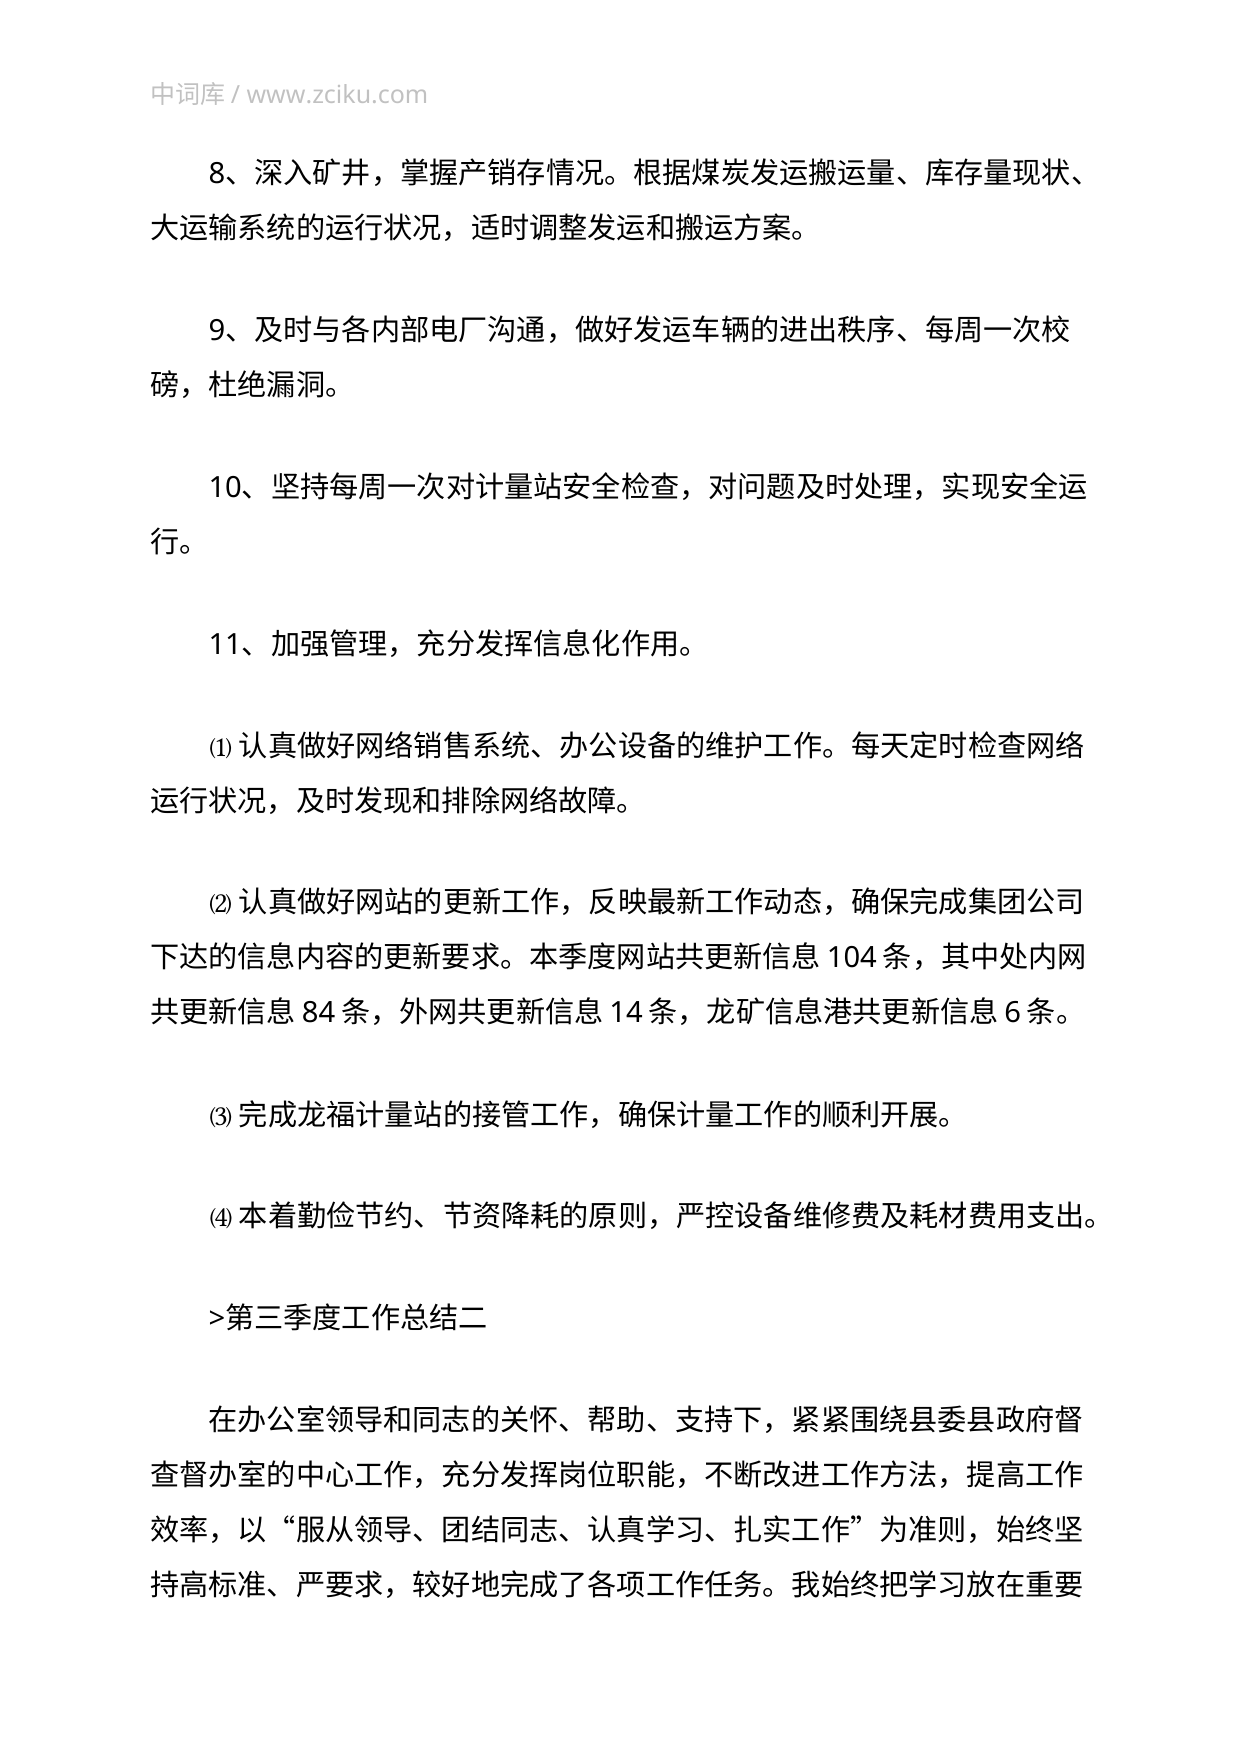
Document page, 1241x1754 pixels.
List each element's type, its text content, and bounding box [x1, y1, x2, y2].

text 8、深入矿井，掌握产销存情况。根据煤炭发运搬运量、库存量现状、大运输系统的运行状况，适时调整发运和搬运方案。 [150, 150, 1090, 247]
text 9、及时与各内部电厂沟通，做好发运车辆的进出秩序、每周一次校磅，杜绝漏洞。 [150, 307, 1090, 404]
text 10、坚持每周一次对计量站安全检查，对问题及时处理，实现安全运行。 [150, 463, 1090, 561]
text 11、加强管理，充分发挥信息化作用。 [150, 620, 1090, 663]
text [150, 1397, 1090, 1604]
text ⑶完成龙福计量站的接管工作，确保计量工作的顺利开展。 [150, 1091, 1090, 1133]
text ⑷本着勤俭节约、节资降耗的原则，严控设备维修费及耗材费用支出。 [150, 1193, 1090, 1235]
text ⑵认真做好网站的更新工作，反映最新工作动态，确保完成集团公司下达的信息内容的更新要求。本季度网站共更新信息104条，其中处内网共更新信息84条，外网共更新信息14条，龙矿信息港共更新信息6条。 [150, 879, 1090, 1031]
text >第三季度工作总结二 [150, 1295, 1090, 1337]
text ⑴认真做好网络销售系统、办公设备的维护工作。每天定时检查网络运行状况，及时发现和排除网络故障。 [150, 722, 1090, 819]
